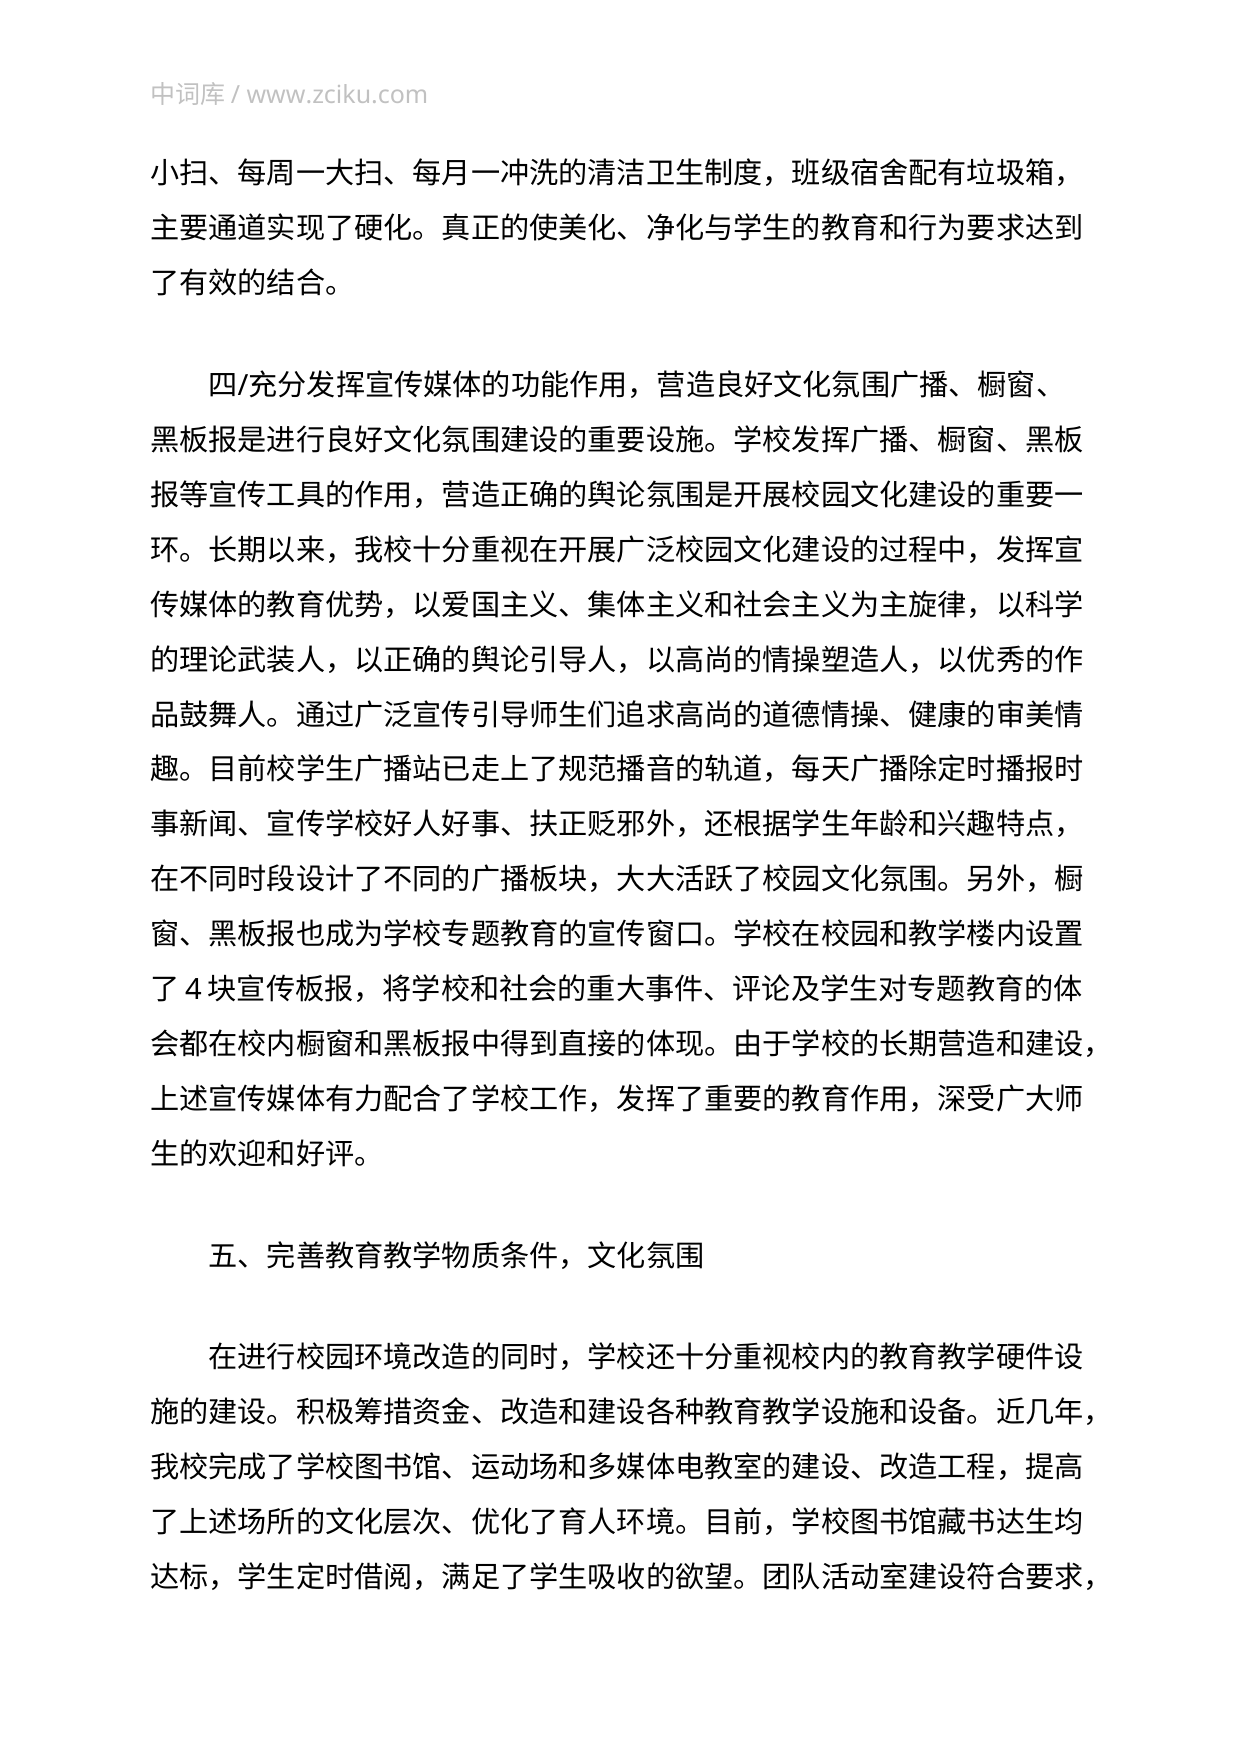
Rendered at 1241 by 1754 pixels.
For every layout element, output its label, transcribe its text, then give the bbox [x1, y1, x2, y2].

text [150, 1334, 1090, 1596]
text 四/充分发挥宣传媒体的功能作用，营造良好文化氛围广播、橱窗、黑板报是进行良好文化氛围建设的重要设施。学校发挥广播、橱窗、黑板报等宣传工具的作用，营造正确的舆论氛围是开展校园文化建设的重要一环。长期以来，我校十分重视在开展广泛校园文化建设的过程中，发挥宣传媒体的教育优势，以爱国主义、集体主义和社会主义为主旋律，以科学的理论武装人，以正确的舆论引导人，以高尚的情操塑造人，以优秀的作品鼓舞人。通过广泛宣传引导师生们追求高尚的道德情操、健康的审美情趣。目前校学生广播站已走上了规范播音的轨道，每天广播除定时播报时事新闻、宣传学校好人好事、扶正贬邪外，还根据学生年龄和兴趣特点，在不同时段设计了不同的广播板块，大大活跃了校园文化氛围。另外，橱窗、黑板报也成为学校专题教育的宣传窗口。学校在校园和教学楼内设置了4块宣传板报，将学校和社会的重大事件、评论及学生对专题教育的体会都在校内橱窗和黑板报中得到直接的体现。由于学校的长期营造和建设，上述宣传媒体有力配合了学校工作，发挥了重要的教育作用，深受广大师生的欢迎和好评。 [150, 362, 1090, 1173]
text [150, 150, 1090, 302]
text 五、完善教育教学物质条件，文化氛围 [150, 1232, 1090, 1274]
